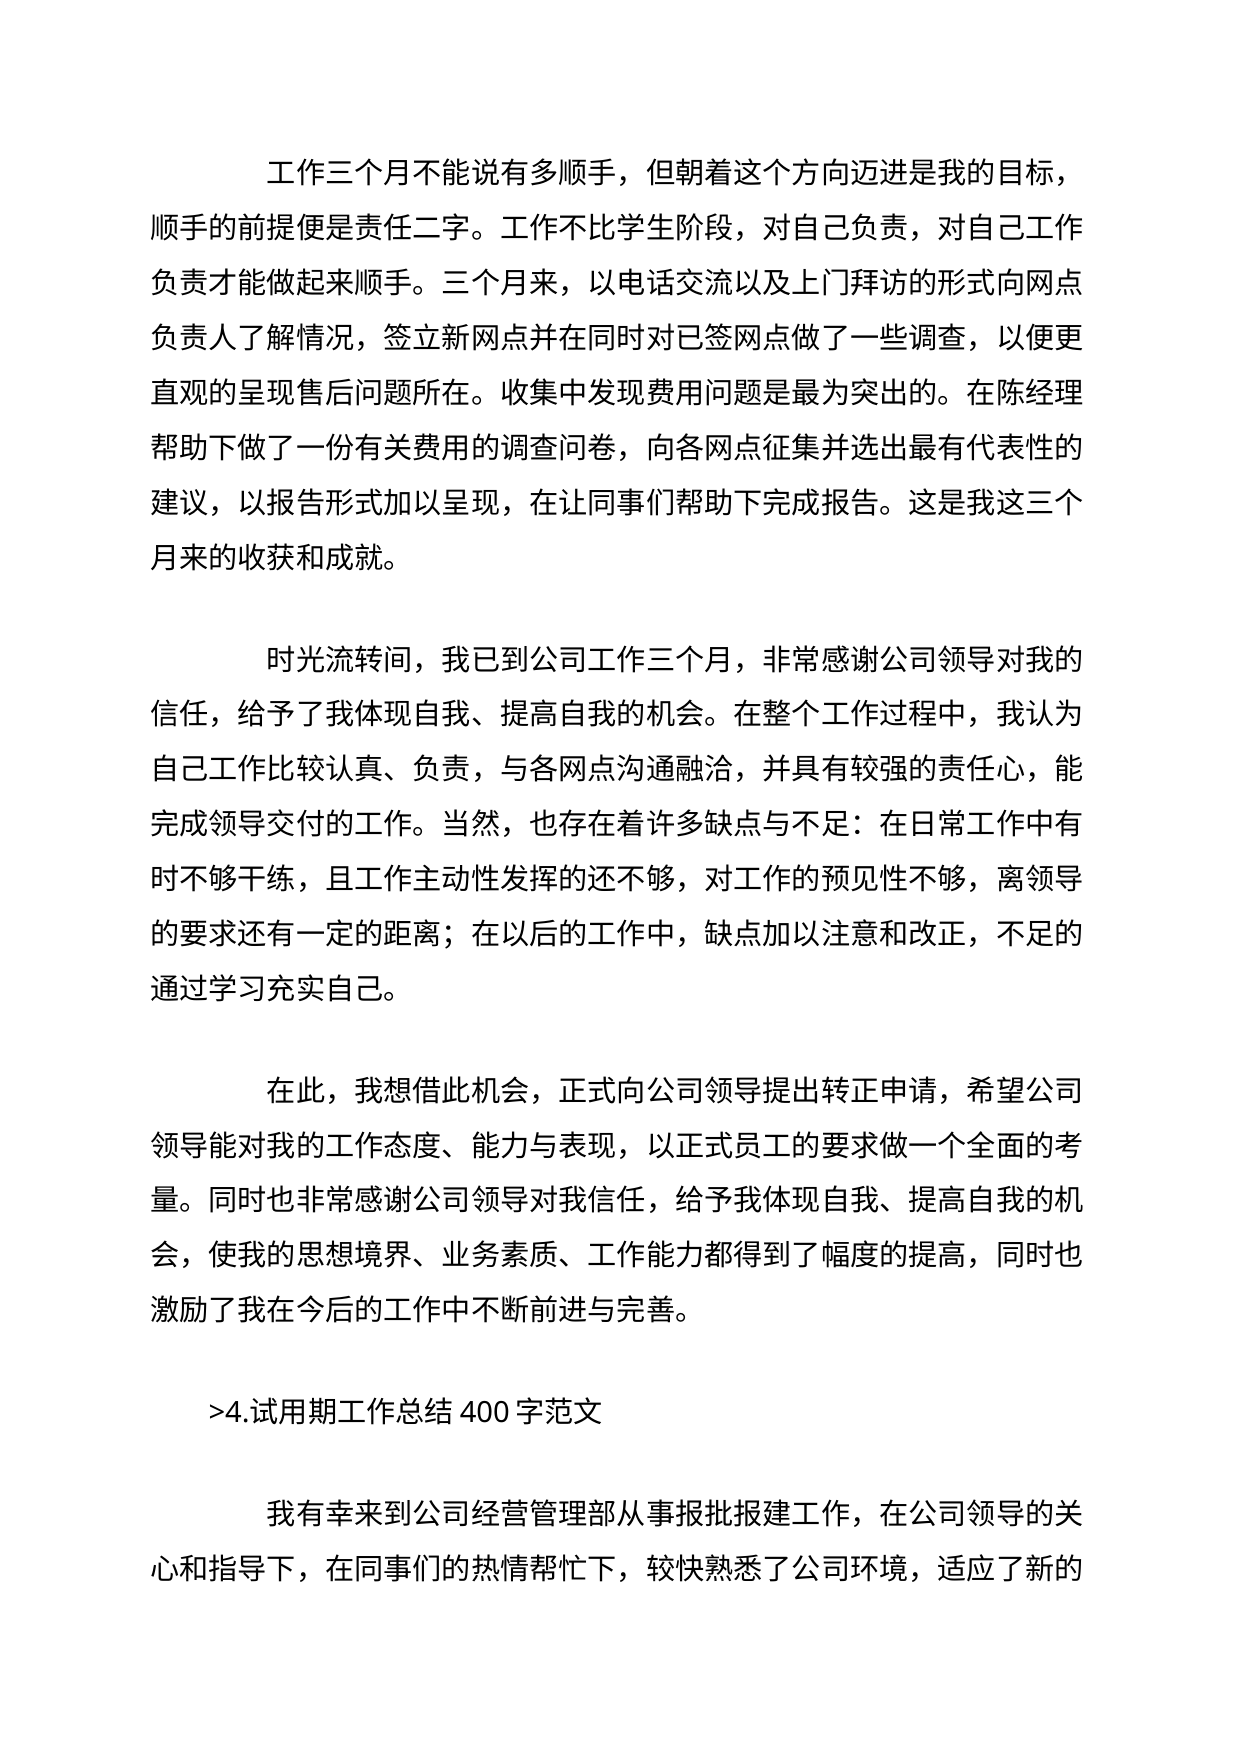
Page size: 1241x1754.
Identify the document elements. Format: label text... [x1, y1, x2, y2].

text 时光流转间，我已到公司工作三个月，非常感谢公司领导对我的信任，给予了我体现自我、提高自我的机会。在整个工作过程中，我认为自己工作比较认真、负责，与各网点沟通融洽，并具有较强的责任心，能完成领导交付的工作。当然，也存在着许多缺点与不足：在日常工作中有时不够干练，且工作主动性发挥的还不够，对工作的预见性不够，离领导的要求还有一定的距离；在以后的工作中，缺点加以注意和改正，不足的通过学习充实自己。 [150, 636, 1090, 1008]
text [150, 1491, 1090, 1588]
text >4.试用期工作总结400字范文 [150, 1388, 1090, 1431]
text 工作三个月不能说有多顺手，但朝着这个方向迈进是我的目标，顺手的前提便是责任二字。工作不比学生阶段，对自己负责，对自己工作负责才能做起来顺手。三个月来，以电话交流以及上门拜访的形式向网点负责人了解情况，签立新网点并在同时对已签网点做了一些调查，以便更直观的呈现售后问题所在。收集中发现费用问题是最为突出的。在陈经理帮助下做了一份有关费用的调查问卷，向各网点征集并选出最有代表性的建议，以报告形式加以呈现，在让同事们帮助下完成报告。这是我这三个月来的收获和成就。 [150, 150, 1090, 577]
text 在此，我想借此机会，正式向公司领导提出转正申请，希望公司领导能对我的工作态度、能力与表现，以正式员工的要求做一个全面的考量。同时也非常感谢公司领导对我信任，给予我体现自我、提高自我的机会，使我的思想境界、业务素质、工作能力都得到了幅度的提高，同时也激励了我在今后的工作中不断前进与完善。 [150, 1067, 1090, 1329]
